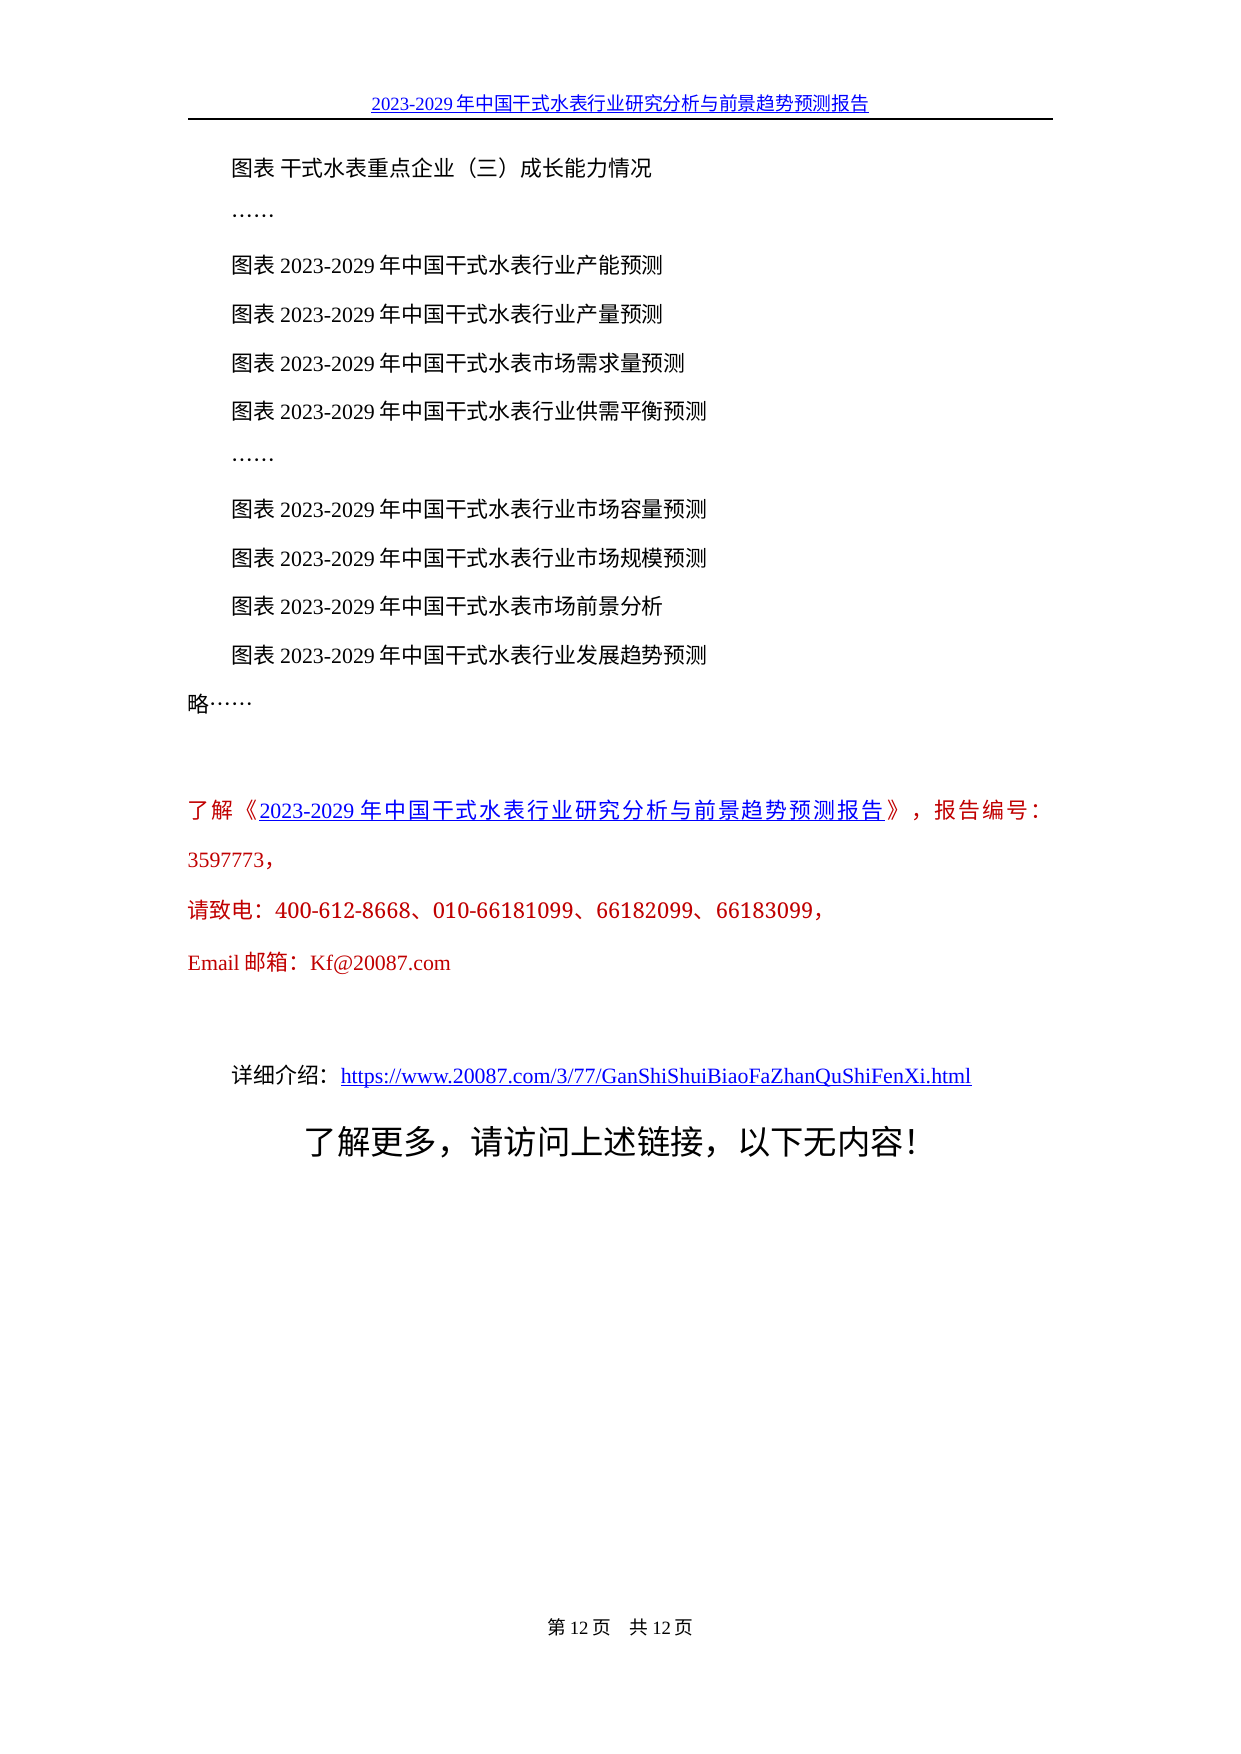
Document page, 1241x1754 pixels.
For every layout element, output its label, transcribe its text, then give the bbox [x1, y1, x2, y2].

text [187, 150, 1053, 719]
title 了解更多，请访问上述链接，以下无内容！ [187, 1108, 1053, 1173]
text 请致电：400-612-8668、010-66181099、66182099、66183099， [187, 893, 1053, 926]
text 了解《2023-2029年中国干式水表行业研究分析与前景趋势预测报告》，报告编号：3597773， [187, 793, 1053, 874]
text Email邮箱：Kf@20087.com [187, 945, 1053, 977]
text 详细介绍：https://www.20087.com/3/77/GanShiShuiBiaoFaZhanQuShiFenXi.html [187, 1058, 1053, 1090]
